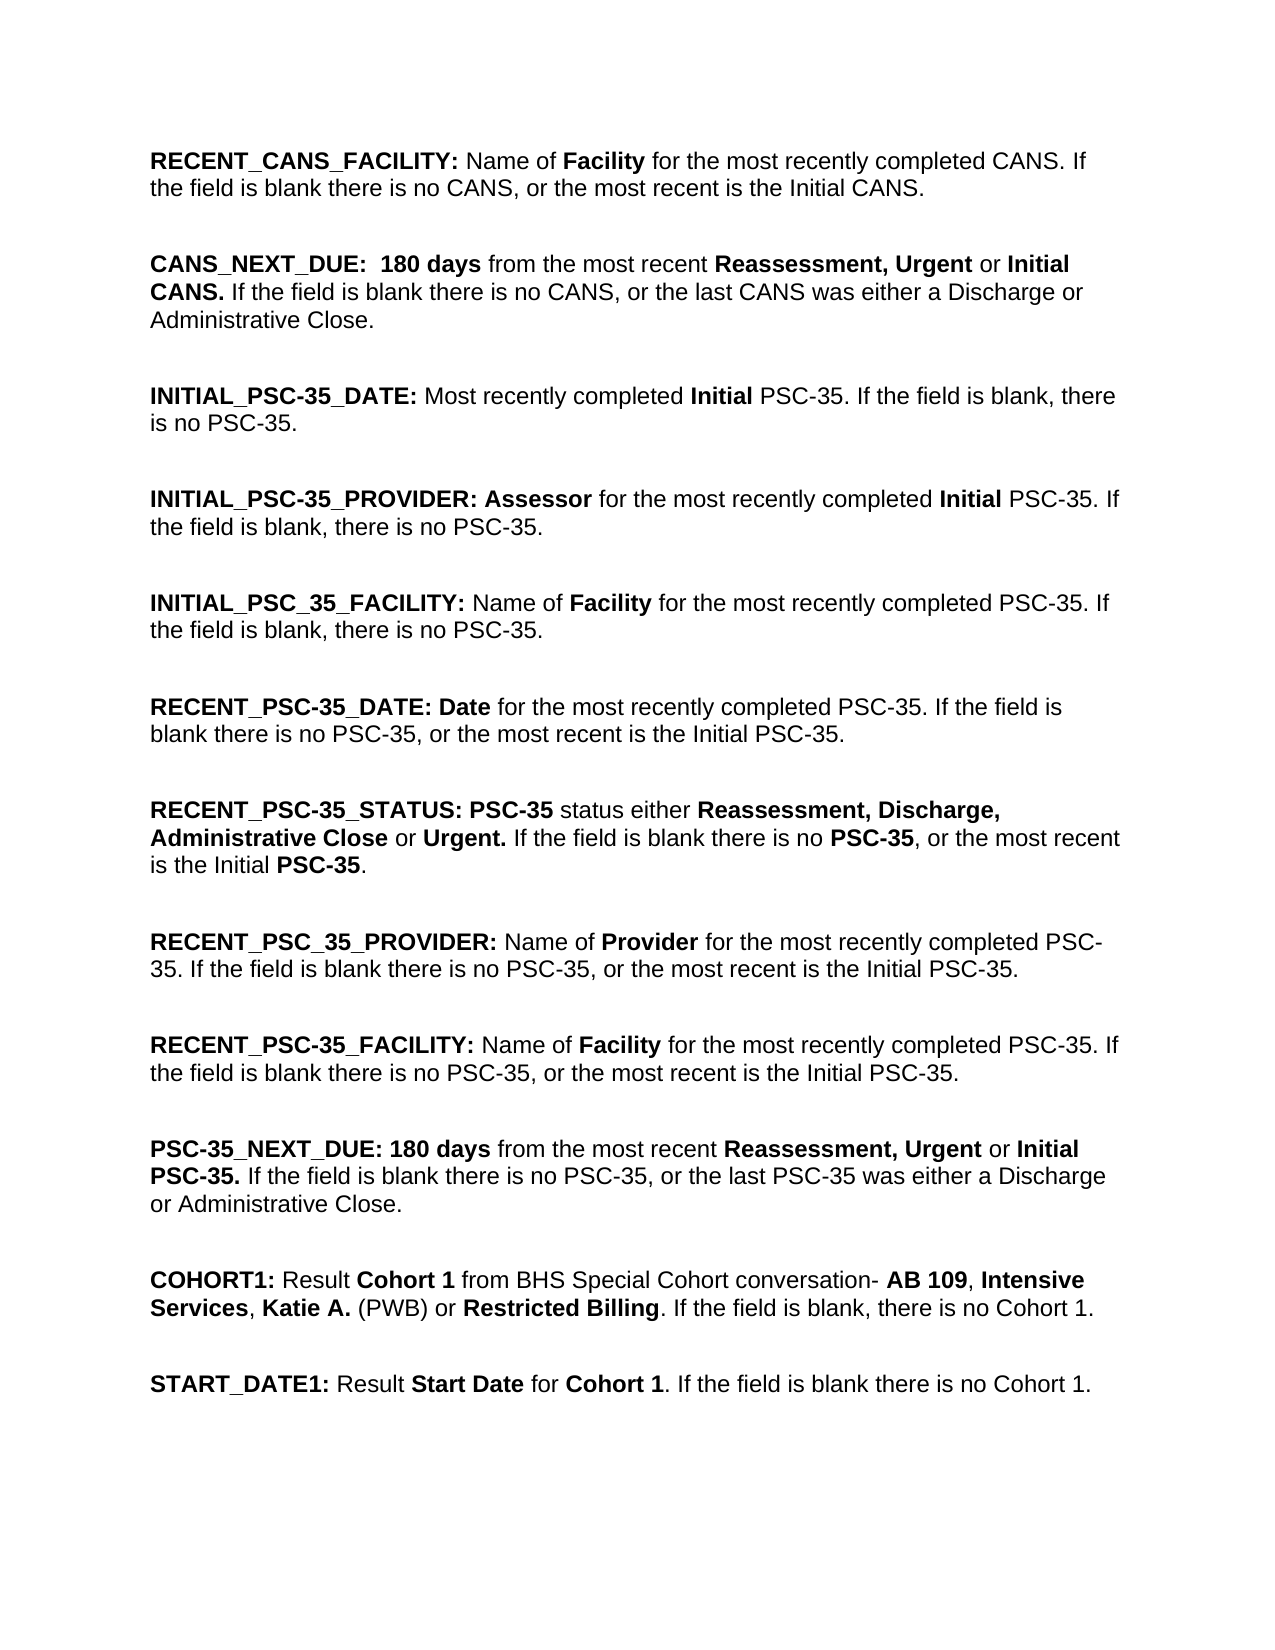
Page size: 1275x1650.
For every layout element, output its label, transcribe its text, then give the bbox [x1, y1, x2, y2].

text PSC-35_NEXT_DUE: 180 days from the most recent Reassessment, Urgent or Initial PSC-35. If the field is blank there is no PSC-35, or the last PSC-35 was either a Discharge or Administrative Close. [150, 1135, 1125, 1217]
text INITIAL_PSC_35_FACILITY: Name of Facility for the most recently completed PSC-35. If the field is blank, there is no PSC-35. [150, 589, 1125, 644]
text INITIAL_PSC-35_DATE: Most recently completed Initial PSC-35. If the field is blank, there is no PSC-35. [150, 382, 1125, 437]
text RECENT_PSC_35_PROVIDER: Name of Provider for the most recently completed PSC-35. If the field is blank there is no PSC-35, or the most recent is the Initial PSC-35. [150, 927, 1125, 983]
text RECENT_CANS_FACILITY: Name of Facility for the most recently completed CANS. If the field is blank there is no CANS, or the most recent is the Initial CANS. [150, 147, 1125, 202]
text RECENT_PSC-35_STATUS: PSC-35 status either Reassessment, Discharge, Administrative Close or Urgent. If the field is blank there is no PSC-35, or the most recent is the Initial PSC-35. [150, 796, 1125, 879]
text RECENT_PSC-35_DATE: Date for the most recently completed PSC-35. If the field is blank there is no PSC-35, or the most recent is the Initial PSC-35. [150, 692, 1125, 748]
text INITIAL_PSC-35_PROVIDER: Assessor for the most recently completed Initial PSC-35. If the field is blank, there is no PSC-35. [150, 485, 1125, 540]
text START_DATE1: Result Start Date for Cohort 1. If the field is blank there is no Cohort 1. [150, 1369, 1125, 1397]
text CANS_NEXT_DUE: 180 days from the most recent Reassessment, Urgent or Initial CANS. If the field is blank there is no CANS, or the last CANS was either a Discharge or Administrative Close. [150, 250, 1125, 333]
text COHORT1: Result Cohort 1 from BHS Special Cohort conversation- AB 109, Intensive Services, Katie A. (PWB) or Restricted Billing. If the field is blank, there is no Cohort 1. [150, 1266, 1125, 1321]
text RECENT_PSC-35_FACILITY: Name of Facility for the most recently completed PSC-35. If the field is blank there is no PSC-35, or the most recent is the Initial PSC-35. [150, 1031, 1125, 1086]
